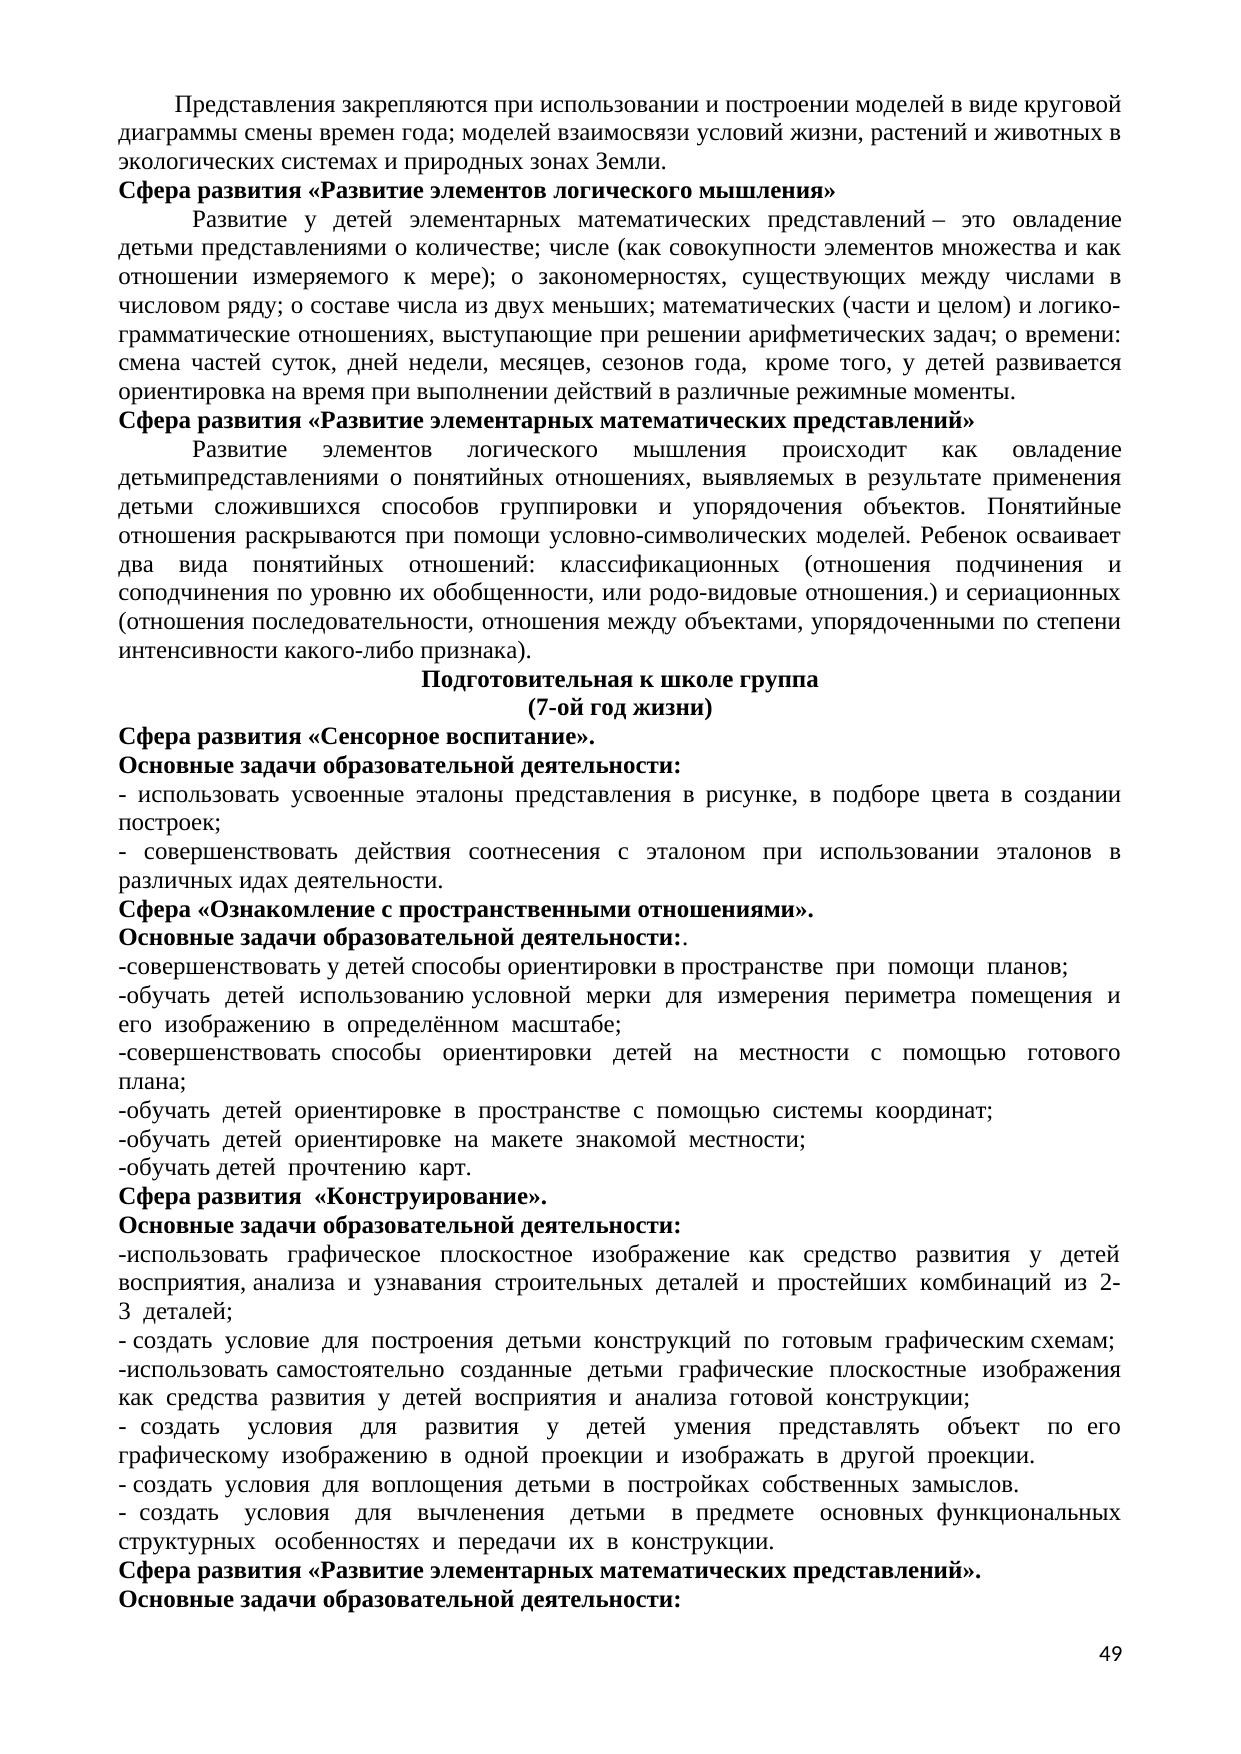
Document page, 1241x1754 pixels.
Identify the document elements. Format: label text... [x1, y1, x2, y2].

text Основные задачи образовательной деятельности:. [118, 922, 1122, 951]
text - создать условия для воплощения детьми в постройках собственных замыслов. [118, 1469, 1122, 1497]
text Сфера развития «Развитие элементарных математических представлений» [118, 405, 1122, 434]
text -обучать детей прочтению карт. [118, 1152, 1122, 1181]
text Подготовительная к школе группа [118, 664, 1122, 692]
text Основные задачи образовательной деятельности: [118, 1210, 1122, 1239]
text - создать условия для вычленения детьми в предмете основных функциональных структурных особенностях и передачи их в конструкции. [118, 1497, 1122, 1555]
text - использовать усвоенные эталоны представления в рисунке, в подборе цвета в создании построек; [118, 779, 1122, 836]
text -обучать детей ориентировке на макете знакомой местности; [118, 1124, 1122, 1152]
text -использовать самостоятельно созданные детьми графические плоскостные изображения как средства развития у детей восприятия и анализа готовой конструкции; [118, 1354, 1122, 1411]
text -обучать детей ориентировке в пространстве с помощью системы координат; [118, 1095, 1122, 1124]
text - создать условие для построения детьми конструкций по готовым графическим схемам; [118, 1325, 1122, 1354]
text - создать условия для развития у детей умения представлять объект по его графическому изображению в одной проекции и изображать в другой проекции. [118, 1411, 1122, 1469]
text Развитие у детей элементарных математических представлений – это овладение детьми представлениями о количестве; числе (как совокупности элементов множества и как отношении измеряемого к мере); о закономерностях, существующих между числами в числовом ряду; о составе числа из двух меньших; математических (части и целом) и логико-грамматические отношениях, выступающие при решении арифметических задач; о времени: смена частей суток, дней недели, месяцев, сезонов года, кроме того, у детей развивается ориентировка на время при выполнении действий в различные режимные моменты. [118, 204, 1122, 405]
text Сфера развития «Конструирование». [118, 1181, 1122, 1210]
text Сфера «Ознакомление с пространственными отношениями». [118, 894, 1122, 922]
text - совершенствовать действия соотнесения с эталоном при использовании эталонов в различных идах деятельности. [118, 836, 1122, 894]
text -обучать детей использованию условной мерки для измерения периметра помещения и его изображению в определённом масштабе; [118, 980, 1122, 1037]
text Сфера развития «Сенсорное воспитание». [118, 721, 1122, 750]
text Развитие элементов логического мышления происходит как овладение детьмипредставлениями о понятийных отношениях, выявляемых в результате применения детьми сложившихся способов группировки и упорядочения объектов. Понятийные отношения раскрываются при помощи условно-символических моделей. Ребенок осваивает два вида понятийных отношений: классификационных (отношения подчинения и соподчинения по уровню их обобщенности, или родо-видовые отношения.) и сериационных (отношения последовательности, отношения между объектами, упорядоченными по степени интенсивности какого-либо признака). [118, 434, 1122, 664]
text Сфера развития «Развитие элементарных математических представлений». [118, 1555, 1122, 1584]
text (7-ой год жизни) [118, 692, 1122, 721]
text -использовать графическое плоскостное изображение как средство развития у детей восприятия, анализа и узнавания строительных деталей и простейших комбинаций из 2-3 деталей; [118, 1239, 1122, 1325]
text -совершенствовать способы ориентировки детей на местности с помощью готового плана; [118, 1037, 1122, 1095]
text Представления закрепляются при использовании и построении моделей в виде круговой диаграммы смены времен года; моделей взаимосвязи условий жизни, растений и животных в экологических системах и природных зонах Земли. [118, 89, 1122, 175]
text Основные задачи образовательной деятельности: [118, 750, 1122, 779]
text Сфера развития «Развитие элементов логического мышления» [118, 175, 1122, 204]
text -совершенствовать у детей способы ориентировки в пространстве при помощи планов; [118, 951, 1122, 980]
text Основные задачи образовательной деятельности: [118, 1584, 1122, 1612]
